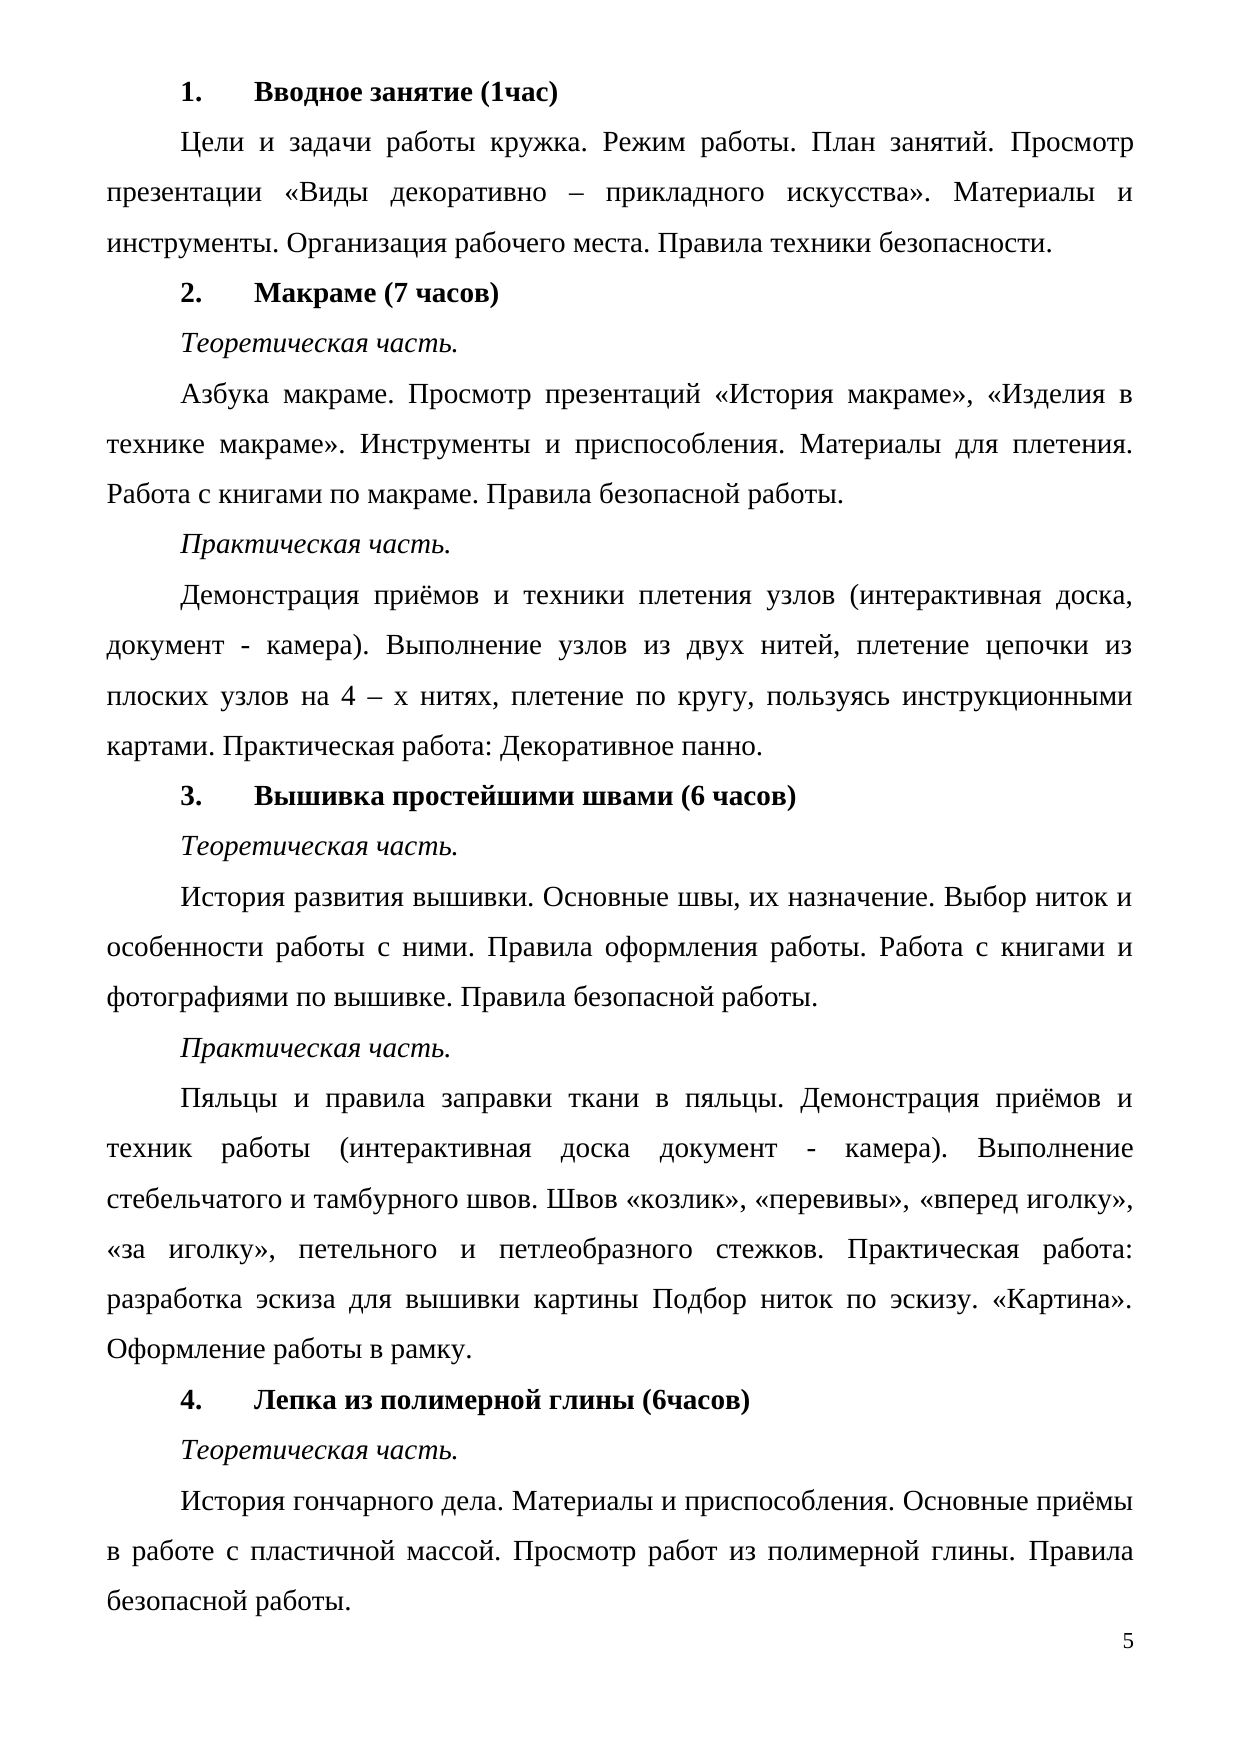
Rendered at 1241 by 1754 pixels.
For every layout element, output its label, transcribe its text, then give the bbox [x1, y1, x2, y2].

text Азбука макраме. Просмотр презентаций «История макраме», «Изделия в технике макраме». Инструменты и приспособления. Материалы для плетения. Работа с книгами по макраме. Правила безопасной работы. [106, 376, 1134, 510]
text Теоретическая часть. [106, 325, 1134, 359]
list Вышивка простейшими швами (6 часов) [106, 778, 1134, 812]
list Лепка из полимерной глины (6часов) [106, 1382, 1134, 1416]
text История гончарного дела. Материалы и приспособления. Основные приёмы в работе с пластичной массой. Просмотр работ из полимерной глины. Правила безопасной работы. [106, 1483, 1134, 1617]
text Теоретическая часть. [106, 828, 1134, 862]
text Демонстрация приёмов и техники плетения узлов (интерактивная доска, документ - камера). Выполнение узлов из двух нитей, плетение цепочки из плоских узлов на 4 – х нитях, плетение по кругу, пользуясь инструкционными картами. Практическая работа: Декоративное панно. [106, 577, 1134, 761]
text Практическая часть. [106, 527, 1134, 560]
list Макраме (7 часов) [106, 275, 1134, 309]
list Вводное занятие (1час) [106, 74, 1134, 107]
text История развития вышивки. Основные швы, их назначение. Выбор ниток и особенности работы с ними. Правила оформления работы. Работа с книгами и фотографиями по вышивке. Правила безопасной работы. [106, 879, 1134, 1013]
text Теоретическая часть. [106, 1432, 1134, 1466]
text Практическая часть. [106, 1030, 1134, 1063]
text Пяльцы и правила заправки ткани в пяльцы. Демонстрация приёмов и техник работы (интерактивная доска документ - камера). Выполнение стебельчатого и тамбурного швов. Швов «козлик», «перевивы», «вперед иголку», «за иголку», петельного и петлеобразного стежков. Практическая работа: разработка эскиза для вышивки картины Подбор ниток по эскизу. «Картина». Оформление работы в рамку. [106, 1080, 1134, 1365]
text Цели и задачи работы кружка. Режим работы. План занятий. Просмотр презентации «Виды декоративно – прикладного искусства». Материалы и инструменты. Организация рабочего места. Правила техники безопасности. [106, 124, 1134, 258]
